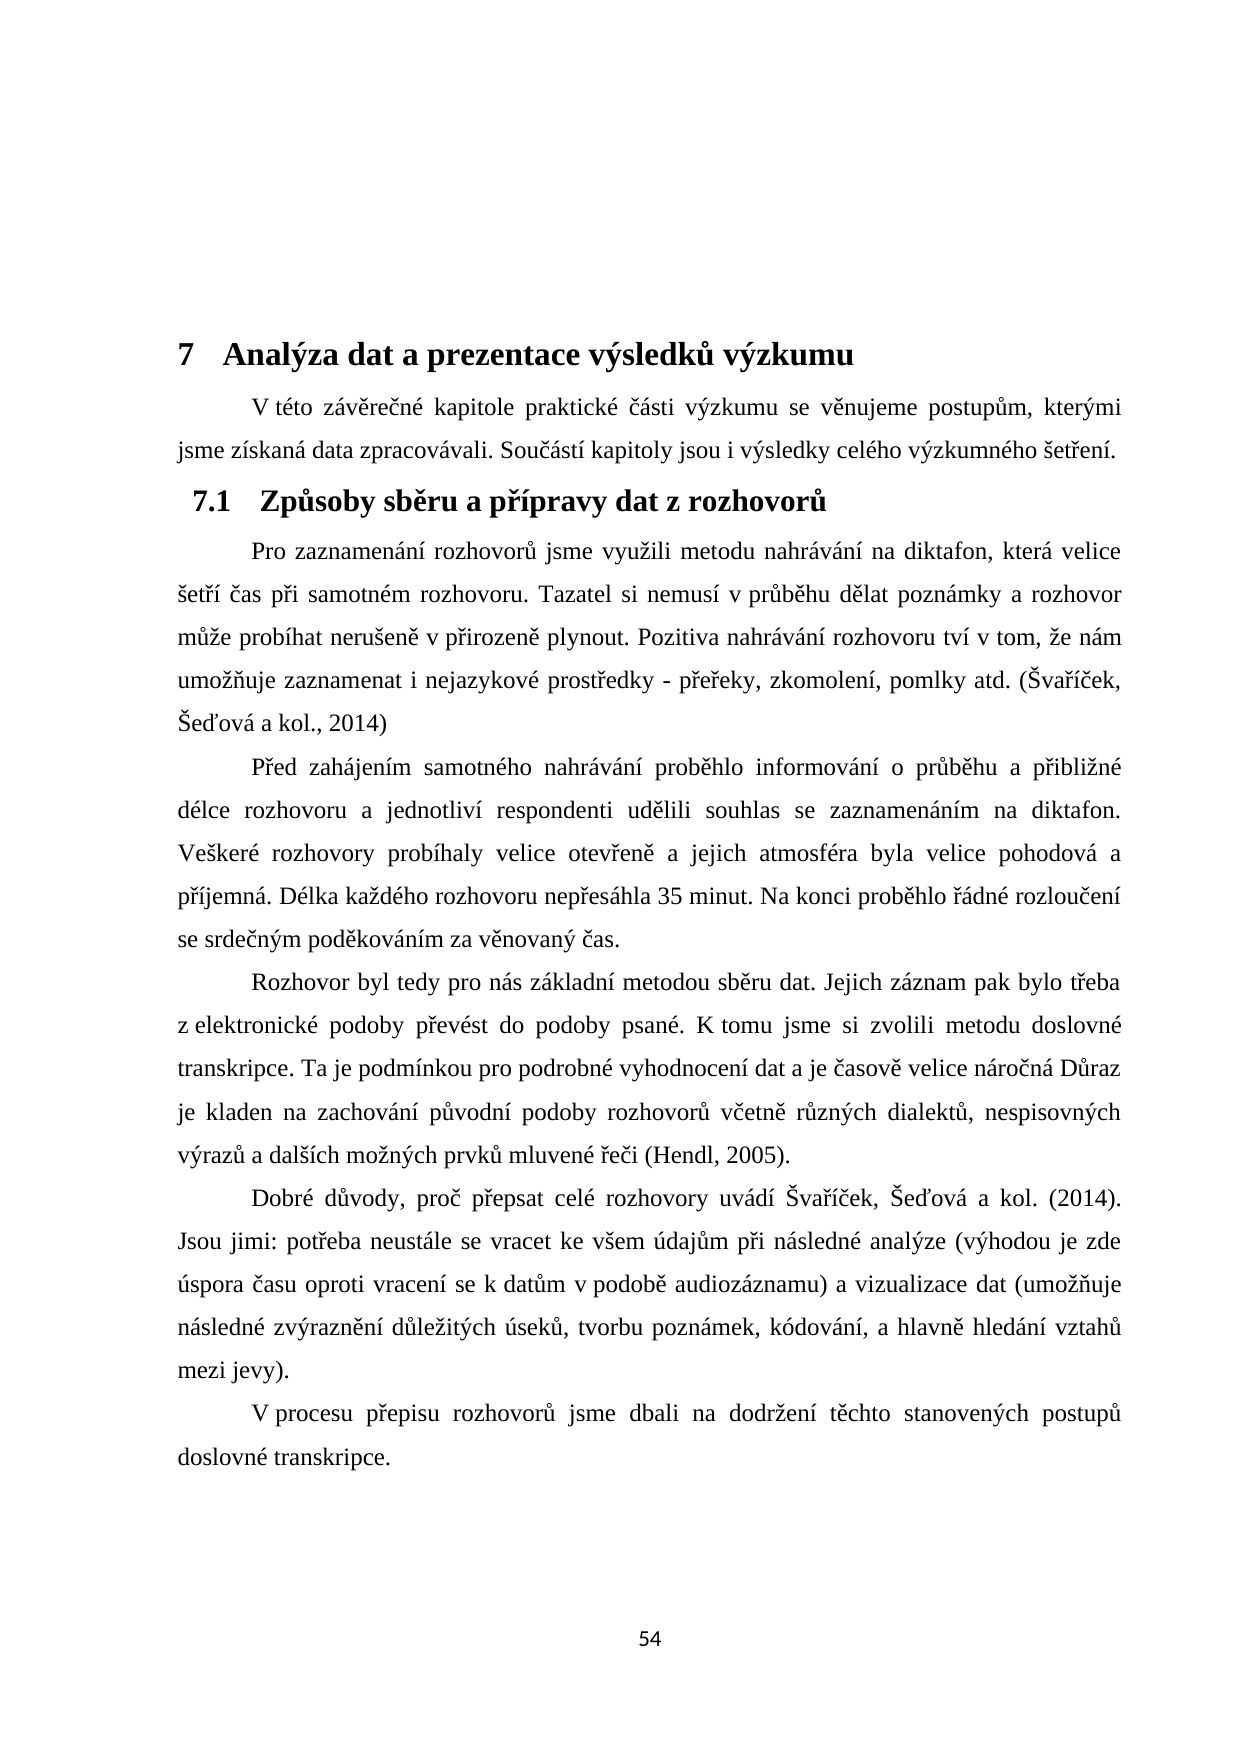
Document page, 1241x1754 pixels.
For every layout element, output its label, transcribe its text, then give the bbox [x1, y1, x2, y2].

subtitle Analýza dat a prezentace výsledků výzkumu [177, 334, 1122, 373]
text V procesu přepisu rozhovorů jsme dbali na dodržení těchto stanovených postupů doslovné transkripce. [177, 1398, 1122, 1470]
subtitle Způsoby sběru a přípravy dat z rozhovorů [192, 482, 1122, 518]
text Pro zaznamenání rozhovorů jsme využili metodu nahrávání na diktafon, která velice šetří čas při samotném rozhovoru. Tazatel si nemusí v průběhu dělat poznámky a rozhovor může probíhat nerušeně v přirozeně plynout. Pozitiva nahrávání rozhovoru tví v tom, že nám umožňuje zaznamenat i nejazykové prostředky - přeřeky, zkomolení, pomlky atd. (Švaříček, Šeďová a kol., 2014) [177, 536, 1122, 737]
text Rozhovor byl tedy pro nás základní metodou sběru dat. Jejich záznam pak bylo třeba z elektronické podoby převést do podoby psané. K tomu jsme si zvolili metodu doslovné transkripce. Ta je podmínkou pro podrobné vyhodnocení dat a je časově velice náročná Důraz je kladen na zachování původní podoby rozhovorů včetně různých dialektů, nespisovných výrazů a dalších možných prvků mluvené řeči (Hendl, 2005). [177, 967, 1122, 1168]
text Před zahájením samotného nahrávání proběhlo informování o průběhu a přibližné délce rozhovoru a jednotliví respondenti udělili souhlas se zaznamenáním na diktafon. Veškeré rozhovory probíhaly velice otevřeně a jejich atmosféra byla velice pohodová a příjemná. Délka každého rozhovoru nepřesáhla 35 minut. Na konci proběhlo řádné rozloučení se srdečným poděkováním za věnovaný čas. [177, 752, 1122, 953]
text Dobré důvody, proč přepsat celé rozhovory uvádí Švaříček, Šeďová a kol. (2014). Jsou jimi: potřeba neustále se vracet ke všem údajům při následné analýze (výhodou je zde úspora času oproti vracení se k datům v podobě audiozáznamu) a vizualizace dat (umožňuje následné zvýraznění důležitých úseků, tvorbu poznámek, kódování, a hlavně hledání vztahů mezi jevy). [177, 1183, 1122, 1384]
text V této závěrečné kapitole praktické části výzkumu se věnujeme postupům, kterými jsme získaná data zpracovávali. Součástí kapitoly jsou i výsledky celého výzkumného šetření. [177, 392, 1122, 464]
